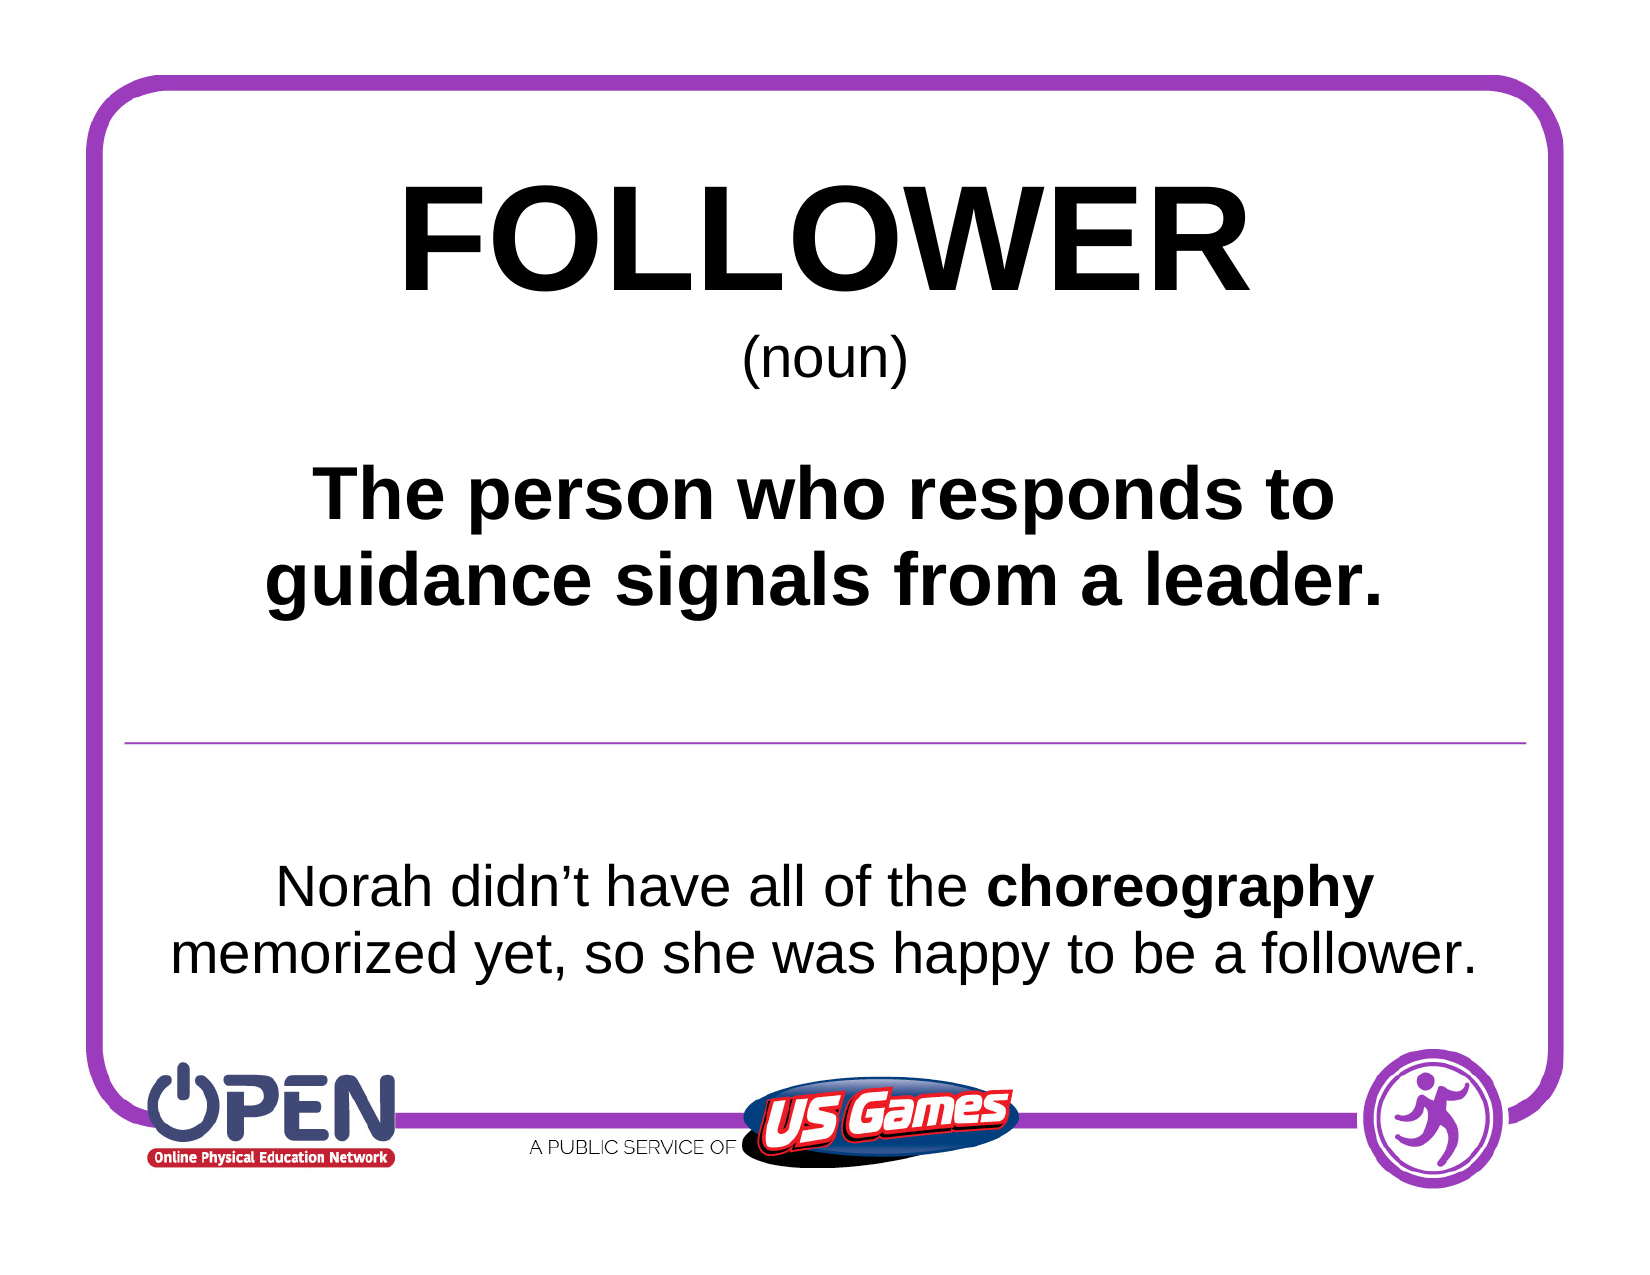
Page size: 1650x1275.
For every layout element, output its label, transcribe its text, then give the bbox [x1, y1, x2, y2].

text Norah didn’t have all of the choreography memorized yet, so she was happy to be a follower. [150, 784, 1500, 986]
text (noun) [150, 322, 1500, 389]
text FOLLOWER [150, 150, 1500, 322]
picture [86, 75, 1564, 1195]
text The person who responds to guidance signals from a leader. [150, 449, 1500, 621]
